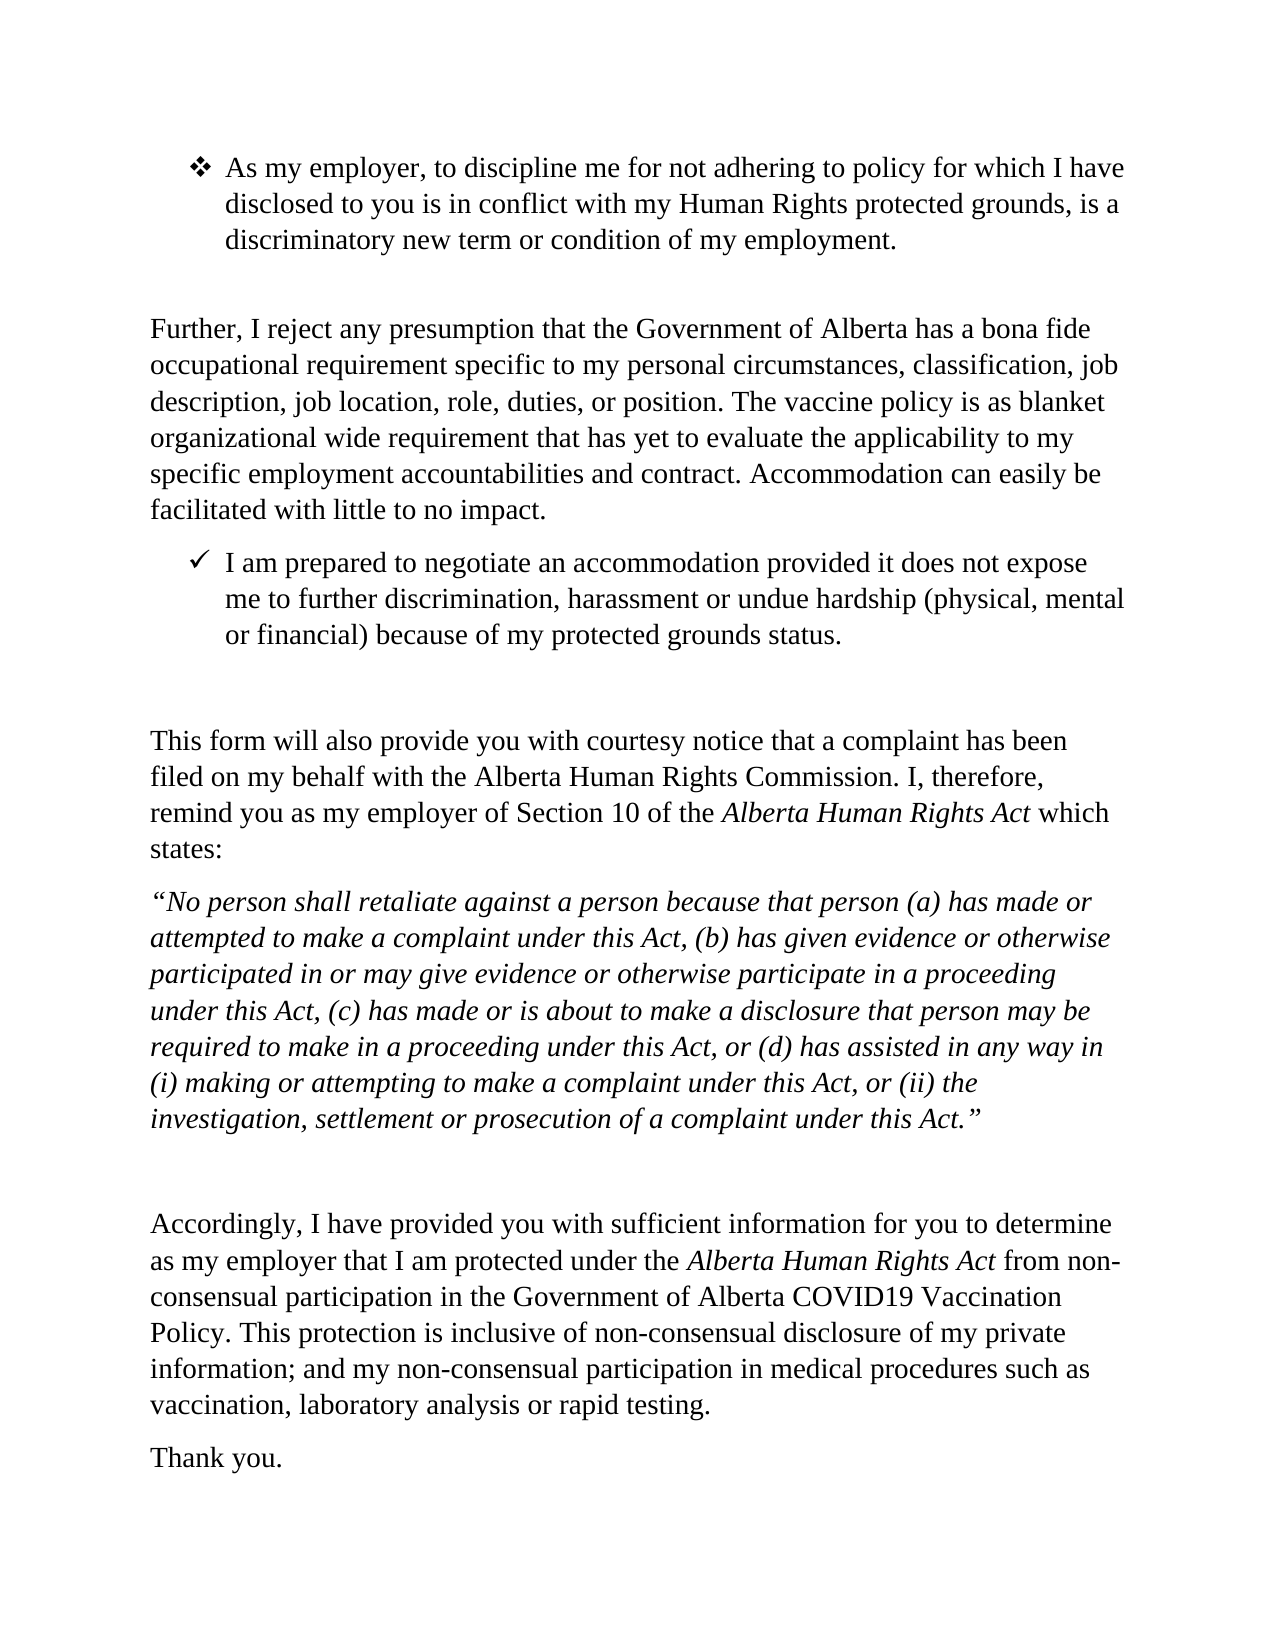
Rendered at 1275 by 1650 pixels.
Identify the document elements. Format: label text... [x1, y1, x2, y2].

list As my employer, to discipline me for not adhering to policy for which I have disclosed to you is in conflict with my Human Rights protected grounds, is a discriminatory new term or condition of my employment. [187, 150, 1125, 256]
text Thank you. [150, 1440, 1125, 1474]
text This form will also provide you with courtesy notice that a complaint has been filed on my behalf with the Alberta Human Rights Commission. I, therefore, remind you as my employer of Section 10 of the Alberta Human Rights Act which states: [150, 723, 1125, 865]
text “No person shall retaliate against a person because that person (a) has made or attempted to make a complaint under this Act, (b) has given evidence or otherwise participated in or may give evidence or otherwise participate in a proceeding under this Act, (c) has made or is about to make a disclosure that person may be required to make in a proceeding under this Act, or (d) has assisted in any way in (i) making or attempting to make a complaint under this Act, or (ii) the investigation, settlement or prosecution of a complaint under this Act.” [150, 884, 1125, 1134]
list I am prepared to negotiate an accommodation provided it does not expose me to further discrimination, harassment or undue hardship (physical, mental or financial) because of my protected grounds status. [187, 545, 1125, 651]
text Further, I reject any presumption that the Government of Alberta has a bona fide occupational requirement specific to my personal circumstances, classification, job description, job location, role, duties, or position. The vaccine policy is as blanket organizational wide requirement that has yet to evaluate the applicability to my specific employment accountabilities and contract. Accommodation can easily be facilitated with little to no impact. [150, 311, 1125, 526]
text Accordingly, I have provided you with sufficient information for you to determine as my employer that I am protected under the Alberta Human Rights Act from non-consensual participation in the Government of Alberta COVID19 Vaccination Policy. This protection is inclusive of non-consensual disclosure of my private information; and my non-consensual participation in medical procedures such as vaccination, laboratory analysis or rapid testing. [150, 1207, 1125, 1421]
